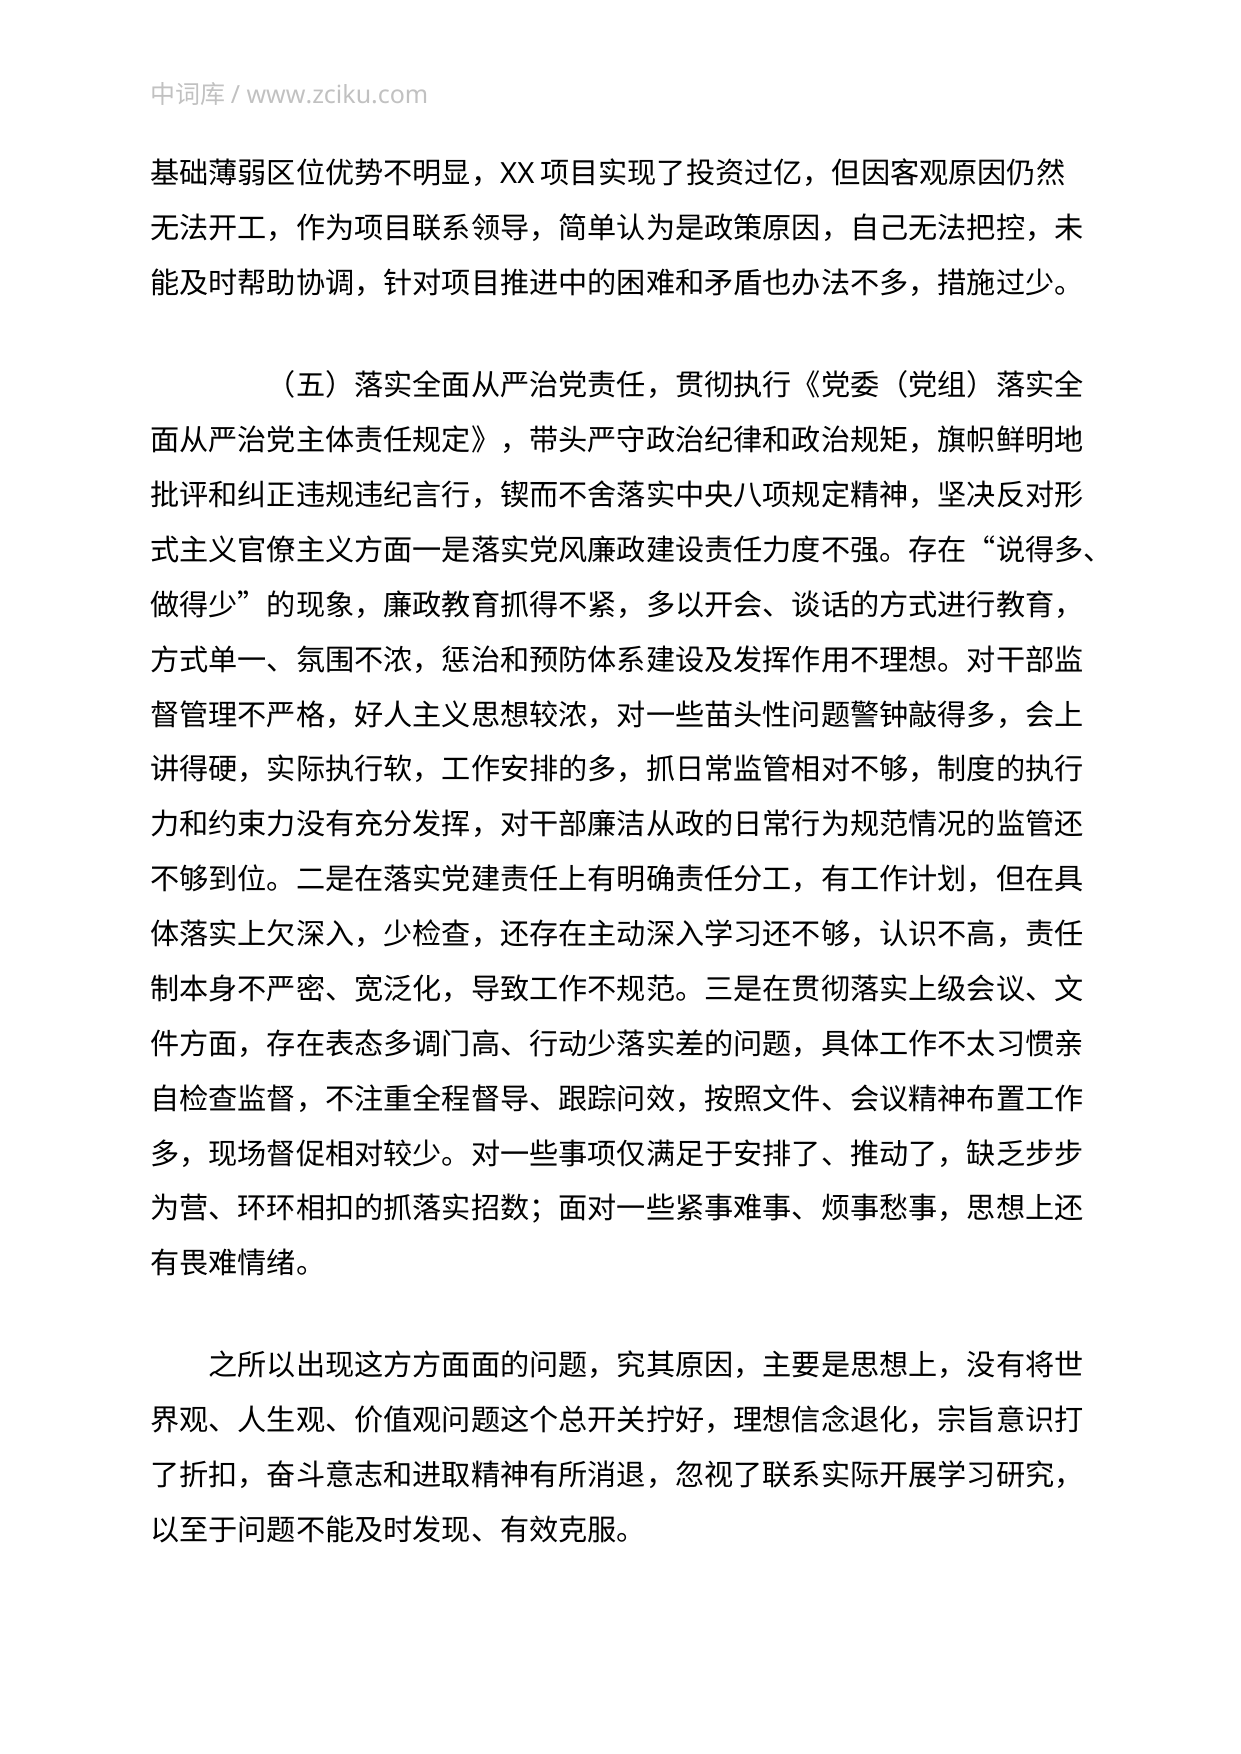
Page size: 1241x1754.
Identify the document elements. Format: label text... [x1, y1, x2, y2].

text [150, 150, 1090, 302]
text （五）落实全面从严治党责任，贯彻执行《党委（党组）落实全面从严治党主体责任规定》，带头严守政治纪律和政治规矩，旗帜鲜明地批评和纠正违规违纪言行，锲而不舍落实中央八项规定精神，坚决反对形式主义官僚主义方面一是落实党风廉政建设责任力度不强。存在“说得多、做得少”的现象，廉政教育抓得不紧，多以开会、谈话的方式进行教育，方式单一、氛围不浓，惩治和预防体系建设及发挥作用不理想。对干部监督管理不严格，好人主义思想较浓，对一些苗头性问题警钟敲得多，会上讲得硬，实际执行软，工作安排的多，抓日常监管相对不够，制度的执行力和约束力没有充分发挥，对干部廉洁从政的日常行为规范情况的监管还不够到位。二是在落实党建责任上有明确责任分工，有工作计划，但在具体落实上欠深入，少检查，还存在主动深入学习还不够，认识不高，责任制本身不严密、宽泛化，导致工作不规范。三是在贯彻落实上级会议、文件方面，存在表态多调门高、行动少落实差的问题，具体工作不太习惯亲自检查监督，不注重全程督导、跟踪问效，按照文件、会议精神布置工作多，现场督促相对较少。对一些事项仅满足于安排了、推动了，缺乏步步为营、环环相扣的抓落实招数；面对一些紧事难事、烦事愁事，思想上还有畏难情绪。 [150, 362, 1090, 1282]
text 之所以出现这方方面面的问题，究其原因，主要是思想上，没有将世界观、人生观、价值观问题这个总开关拧好，理想信念退化，宗旨意识打了折扣，奋斗意志和进取精神有所消退，忽视了联系实际开展学习研究，以至于问题不能及时发现、有效克服。 [150, 1342, 1090, 1549]
